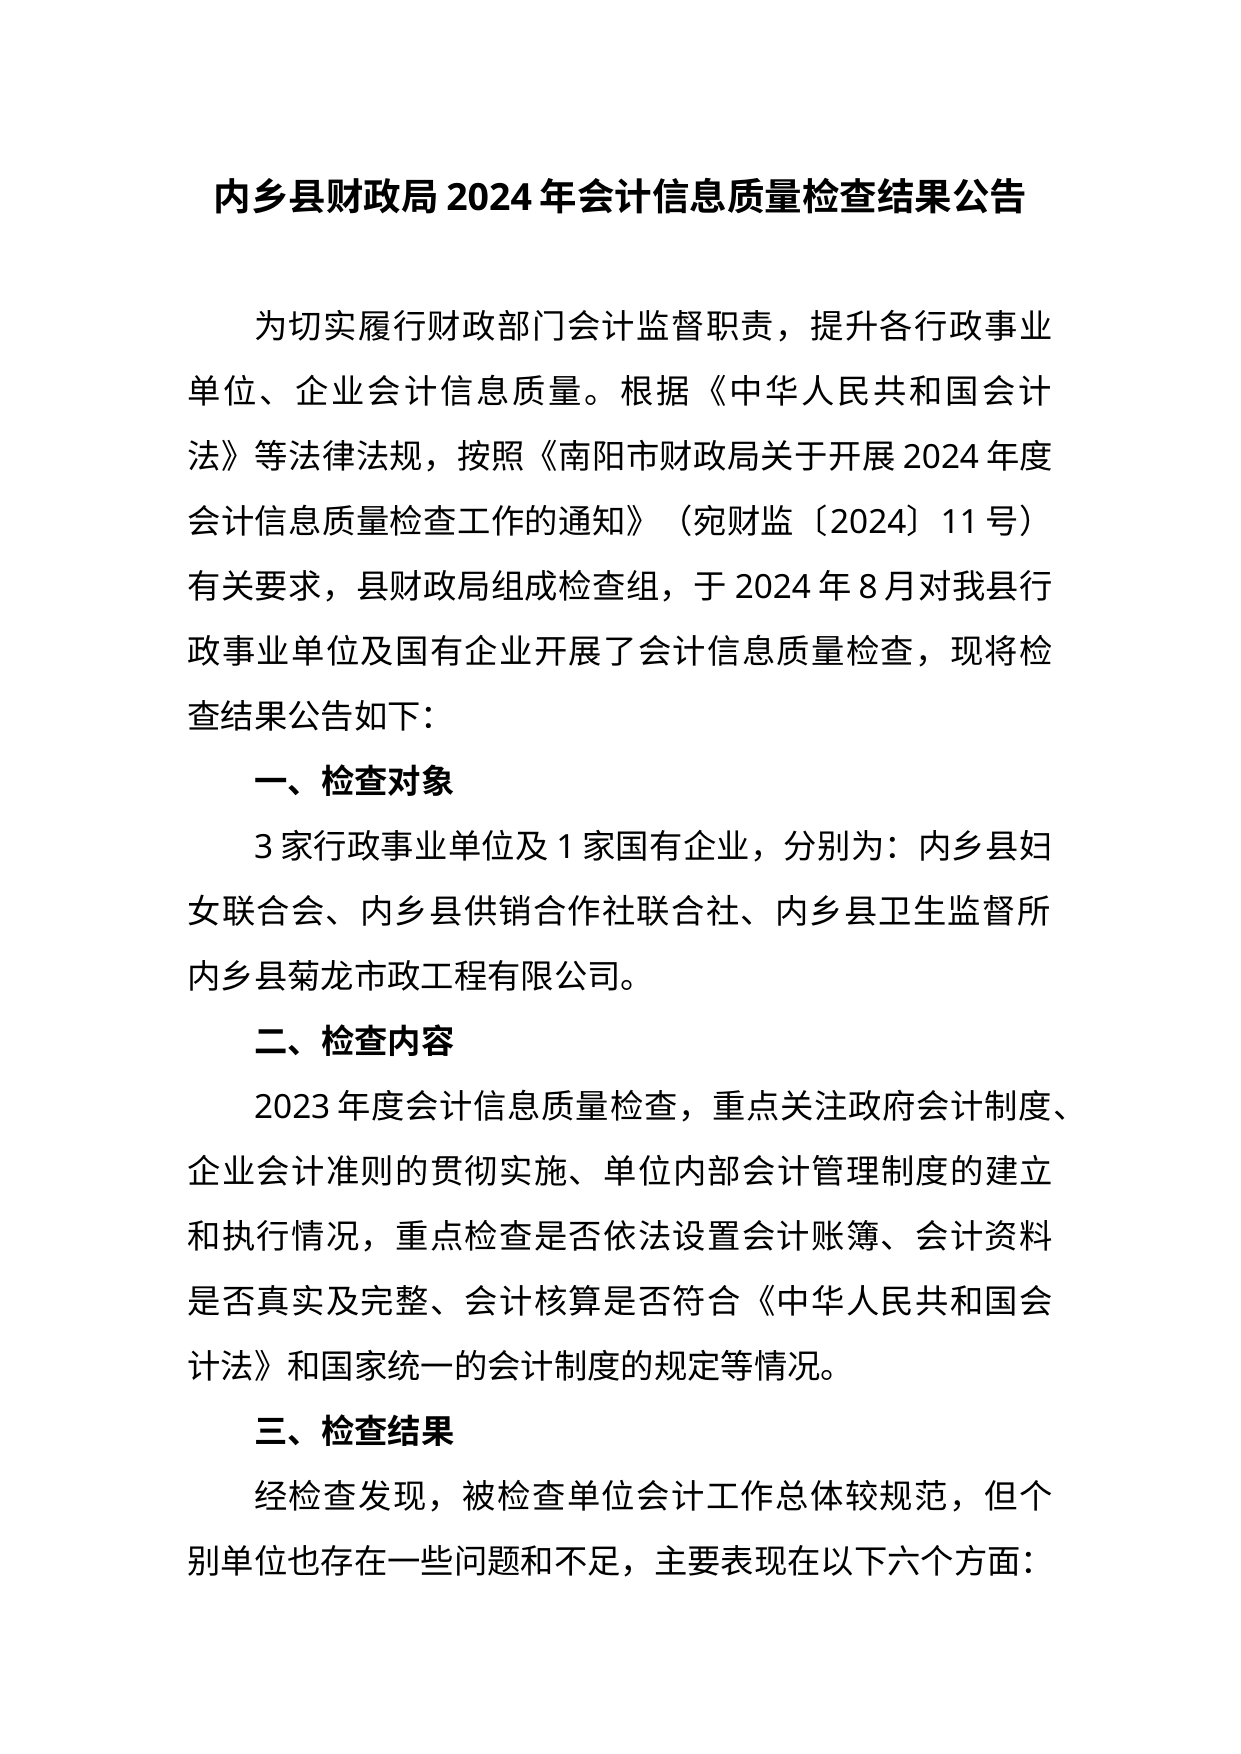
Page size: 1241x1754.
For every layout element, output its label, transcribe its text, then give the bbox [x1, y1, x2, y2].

text 内乡县财政局2024年会计信息质量检查结果公告 [187, 162, 1053, 227]
text 2023年度会计信息质量检查，重点关注政府会计制度、企业会计准则的贯彻实施、单位内部会计管理制度的建立和执行情况，重点检查是否依法设置会计账簿、会计资料是否真实及完整、会计核算是否符合《中华人民共和国会计法》和国家统一的会计制度的规定等情况。 [187, 1072, 1053, 1397]
text 为切实履行财政部门会计监督职责，提升各行政事业单位、企业会计信息质量。根据《中华人民共和国会计法》等法律法规，按照《南阳市财政局关于开展2024年度会计信息质量检查工作的通知》（宛财监〔2024〕11号）有关要求，县财政局组成检查组，于2024年8月对我县行政事业单位及国有企业开展了会计信息质量检查，现将检查结果公告如下： [187, 292, 1053, 747]
text 二、检查内容 [187, 1007, 1053, 1072]
text 三、检查结果 [187, 1397, 1053, 1462]
text 经检查发现，被检查单位会计工作总体较规范，但个别单位也存在一些问题和不足，主要表现在以下六个方面： [187, 1462, 1053, 1592]
text 3家行政事业单位及1家国有企业，分别为：内乡县妇女联合会、内乡县供销合作社联合社、内乡县卫生监督所、内乡县菊龙市政工程有限公司。 [187, 812, 1053, 1007]
text 一、检查对象 [187, 747, 1053, 812]
